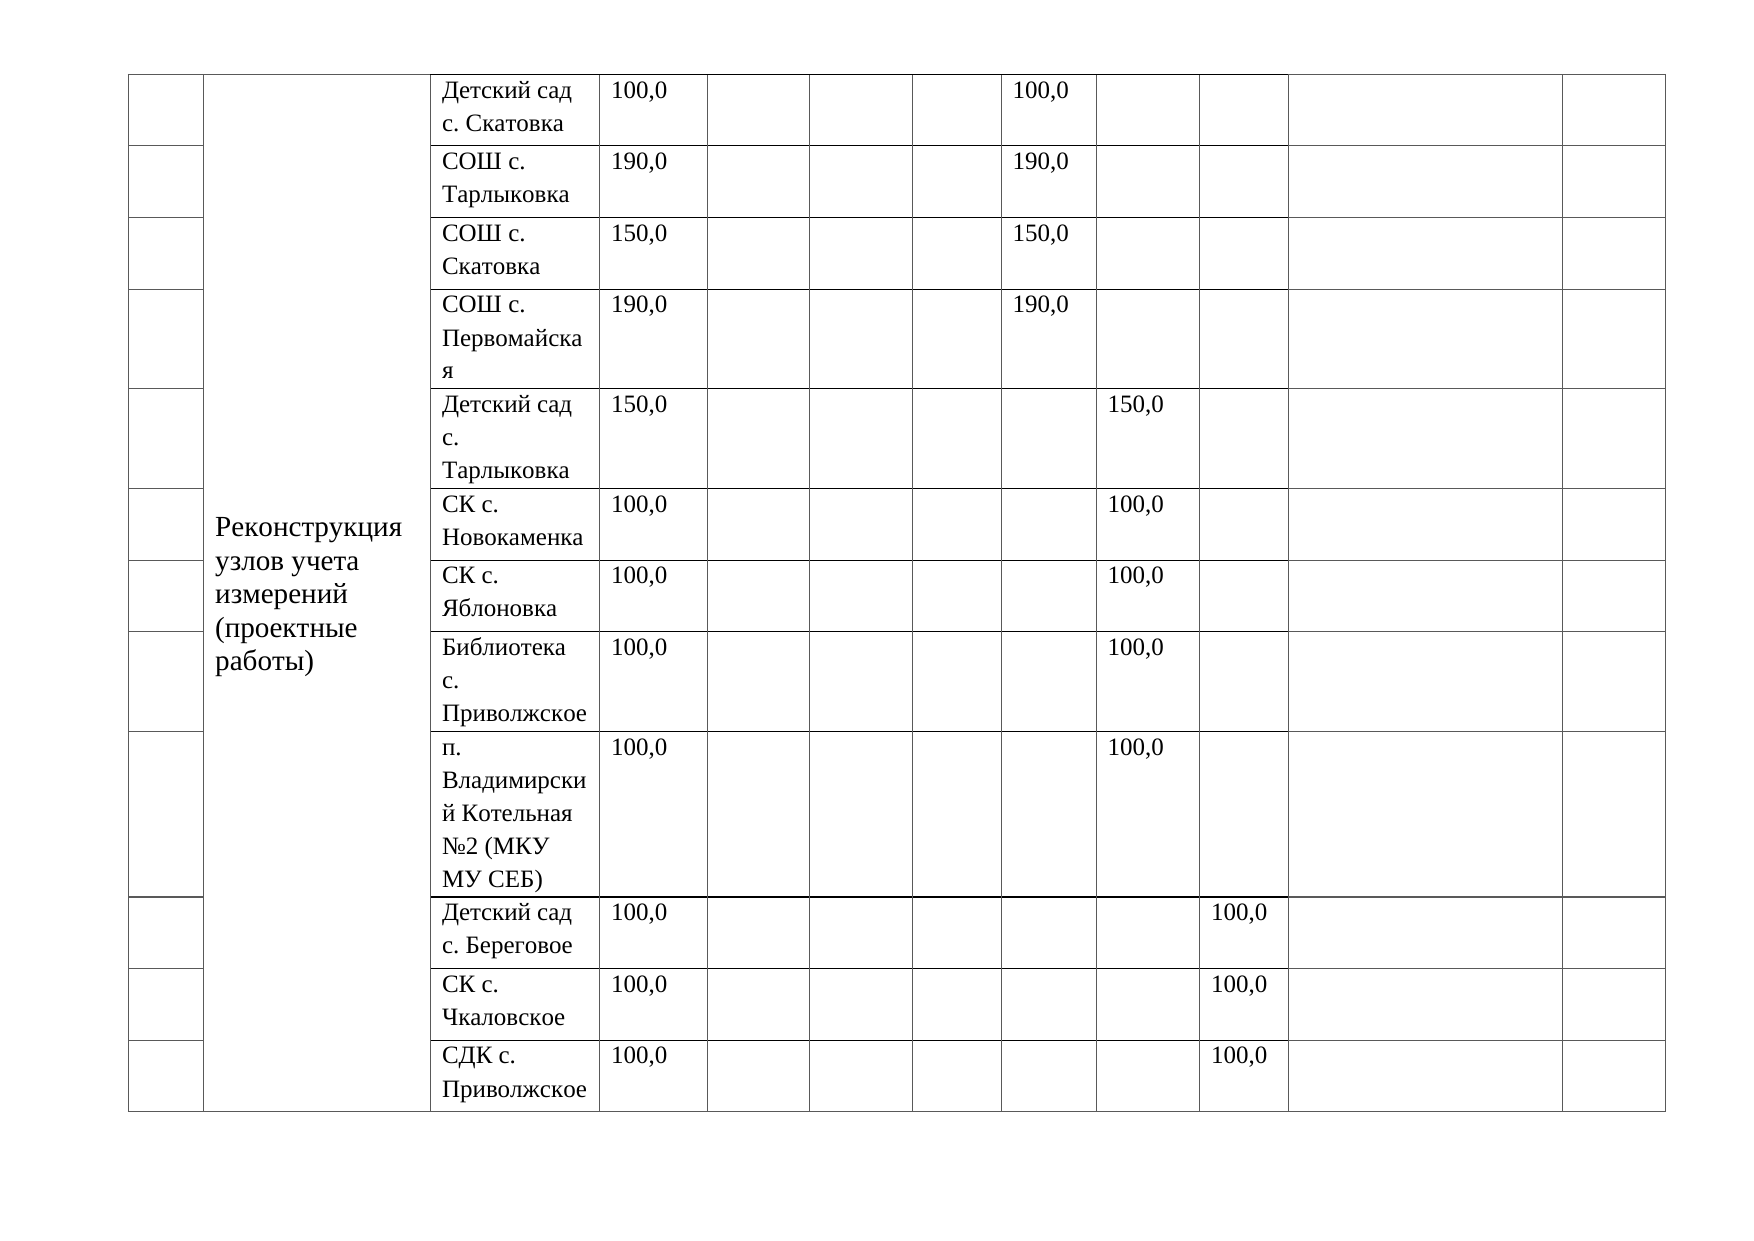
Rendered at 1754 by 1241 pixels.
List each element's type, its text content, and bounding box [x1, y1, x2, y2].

table_cell [1289, 218, 1562, 288]
table_cell СК с. Чкаловское [431, 969, 599, 1039]
table_cell 100,0 [600, 732, 707, 896]
table_cell СК с. Яблоновка [431, 561, 599, 631]
table_cell [708, 389, 809, 488]
table_cell 100,0 [1097, 732, 1199, 896]
table_cell [1002, 561, 1096, 631]
table_cell [810, 290, 912, 388]
table_cell Детский сад с. Береговое [431, 898, 599, 968]
table_cell [1563, 969, 1665, 1039]
table_cell [129, 75, 203, 145]
table_cell [1563, 146, 1665, 217]
table_cell [1563, 732, 1665, 896]
table_cell [913, 732, 1001, 896]
table_cell [1563, 218, 1665, 288]
table_cell [810, 732, 912, 896]
table_cell [810, 969, 912, 1039]
table_cell [708, 218, 809, 288]
table_cell [1289, 290, 1562, 388]
table_cell Реконструкция узлов учета измерений (проектные работы) [204, 75, 430, 1111]
table_cell [913, 561, 1001, 631]
table_cell [810, 75, 912, 145]
table_cell 150,0 [1002, 218, 1096, 288]
table_cell [129, 732, 203, 896]
table_cell [129, 969, 203, 1039]
table_cell [1289, 969, 1562, 1039]
table_cell [810, 898, 912, 968]
table_cell [129, 632, 203, 731]
table_cell СОШ с. Первомайская [431, 290, 599, 388]
table_cell [1002, 969, 1096, 1039]
table_cell 100,0 [1097, 632, 1199, 731]
table_cell [810, 561, 912, 631]
table_cell 100,0 [600, 489, 707, 559]
table_cell Библиотека с. Приволжское [431, 632, 599, 731]
table_cell [913, 218, 1001, 288]
table_cell [1200, 732, 1288, 896]
table_cell [1002, 632, 1096, 731]
table_cell [1097, 969, 1199, 1039]
table_cell [129, 1041, 203, 1111]
table_cell 190,0 [1002, 146, 1096, 217]
table_cell [1200, 75, 1288, 145]
table_cell 100,0 [600, 561, 707, 631]
table_cell 150,0 [1097, 389, 1199, 488]
table_cell [1097, 898, 1199, 968]
table_cell 100,0 [1002, 75, 1096, 145]
table_cell 100,0 [600, 632, 707, 731]
table_cell [1097, 218, 1199, 288]
table_cell [913, 489, 1001, 559]
table_cell [913, 1041, 1001, 1111]
table_cell [1200, 389, 1288, 488]
table_cell [1200, 561, 1288, 631]
table_cell [913, 75, 1001, 145]
table_cell [708, 898, 809, 968]
table_cell [129, 146, 203, 217]
table_cell [129, 489, 203, 559]
table_cell [708, 1041, 809, 1111]
table_cell [1289, 489, 1562, 559]
table_cell [1563, 898, 1665, 968]
table_cell СК с. Новокаменка [431, 489, 599, 559]
table_cell СДК с. Приволжское [431, 1041, 599, 1111]
table_cell 100,0 [1200, 969, 1288, 1039]
table_cell [1002, 389, 1096, 488]
table_cell [810, 1041, 912, 1111]
table_cell [1563, 489, 1665, 559]
table_cell [708, 489, 809, 559]
table_cell [1200, 218, 1288, 288]
table_cell [1097, 75, 1199, 145]
table_cell 100,0 [1200, 898, 1288, 968]
table_cell [708, 75, 809, 145]
table_cell [1563, 75, 1665, 145]
table_cell [1289, 389, 1562, 488]
table_cell СОШ с. Тарлыковка [431, 146, 599, 217]
table_cell СОШ с. Скатовка [431, 218, 599, 288]
table_cell [1289, 732, 1562, 896]
table_cell Детский сад с. Тарлыковка [431, 389, 599, 488]
table_cell [1002, 489, 1096, 559]
table_cell 100,0 [600, 1041, 707, 1111]
table_cell [1200, 146, 1288, 217]
table_cell [1097, 1041, 1199, 1111]
table_cell [913, 389, 1001, 488]
table_cell [708, 632, 809, 731]
table_cell [1097, 290, 1199, 388]
table_cell 100,0 [600, 969, 707, 1039]
table_cell 100,0 [1200, 1041, 1288, 1111]
table_cell [1200, 290, 1288, 388]
table_cell [913, 632, 1001, 731]
table_cell [1563, 632, 1665, 731]
table_cell [129, 898, 203, 968]
table_cell [1289, 898, 1562, 968]
table_cell [1289, 146, 1562, 217]
table_cell [810, 489, 912, 559]
table_cell [1563, 561, 1665, 631]
table_cell [1563, 290, 1665, 388]
table_cell [1002, 732, 1096, 896]
table_cell [1563, 389, 1665, 488]
table_cell 190,0 [1002, 290, 1096, 388]
table_cell 100,0 [1097, 489, 1199, 559]
table_cell [708, 969, 809, 1039]
table_cell [708, 146, 809, 217]
table_cell [1289, 75, 1562, 145]
table_cell [1289, 561, 1562, 631]
table_cell [1200, 632, 1288, 731]
table_cell [810, 632, 912, 731]
table_cell [810, 218, 912, 288]
table_cell п. Владимирский Котельная №2 (МКУ МУ СЕБ) [431, 732, 599, 896]
table_cell [913, 898, 1001, 968]
table_cell [1289, 632, 1562, 731]
table_cell [810, 146, 912, 217]
table_cell [708, 561, 809, 631]
table_cell [1097, 146, 1199, 217]
table_cell 190,0 [600, 290, 707, 388]
table_cell [913, 969, 1001, 1039]
table_cell [129, 561, 203, 631]
table_cell Детский сад с. Скатовка [431, 75, 599, 145]
table_cell [708, 732, 809, 896]
table_cell [129, 389, 203, 488]
table_cell [1200, 489, 1288, 559]
table_cell [810, 389, 912, 488]
table_cell [129, 290, 203, 388]
table_cell 150,0 [600, 389, 707, 488]
table_cell 100,0 [600, 898, 707, 968]
table_cell 100,0 [600, 75, 707, 145]
table_cell [129, 218, 203, 288]
table_cell [1002, 898, 1096, 968]
table_cell [913, 146, 1001, 217]
table_cell 190,0 [600, 146, 707, 217]
table_cell [708, 290, 809, 388]
table_cell [1289, 1041, 1562, 1111]
table_cell [1563, 1041, 1665, 1111]
table_cell 150,0 [600, 218, 707, 288]
table_cell [913, 290, 1001, 388]
table_cell 100,0 [1097, 561, 1199, 631]
table_cell [1002, 1041, 1096, 1111]
